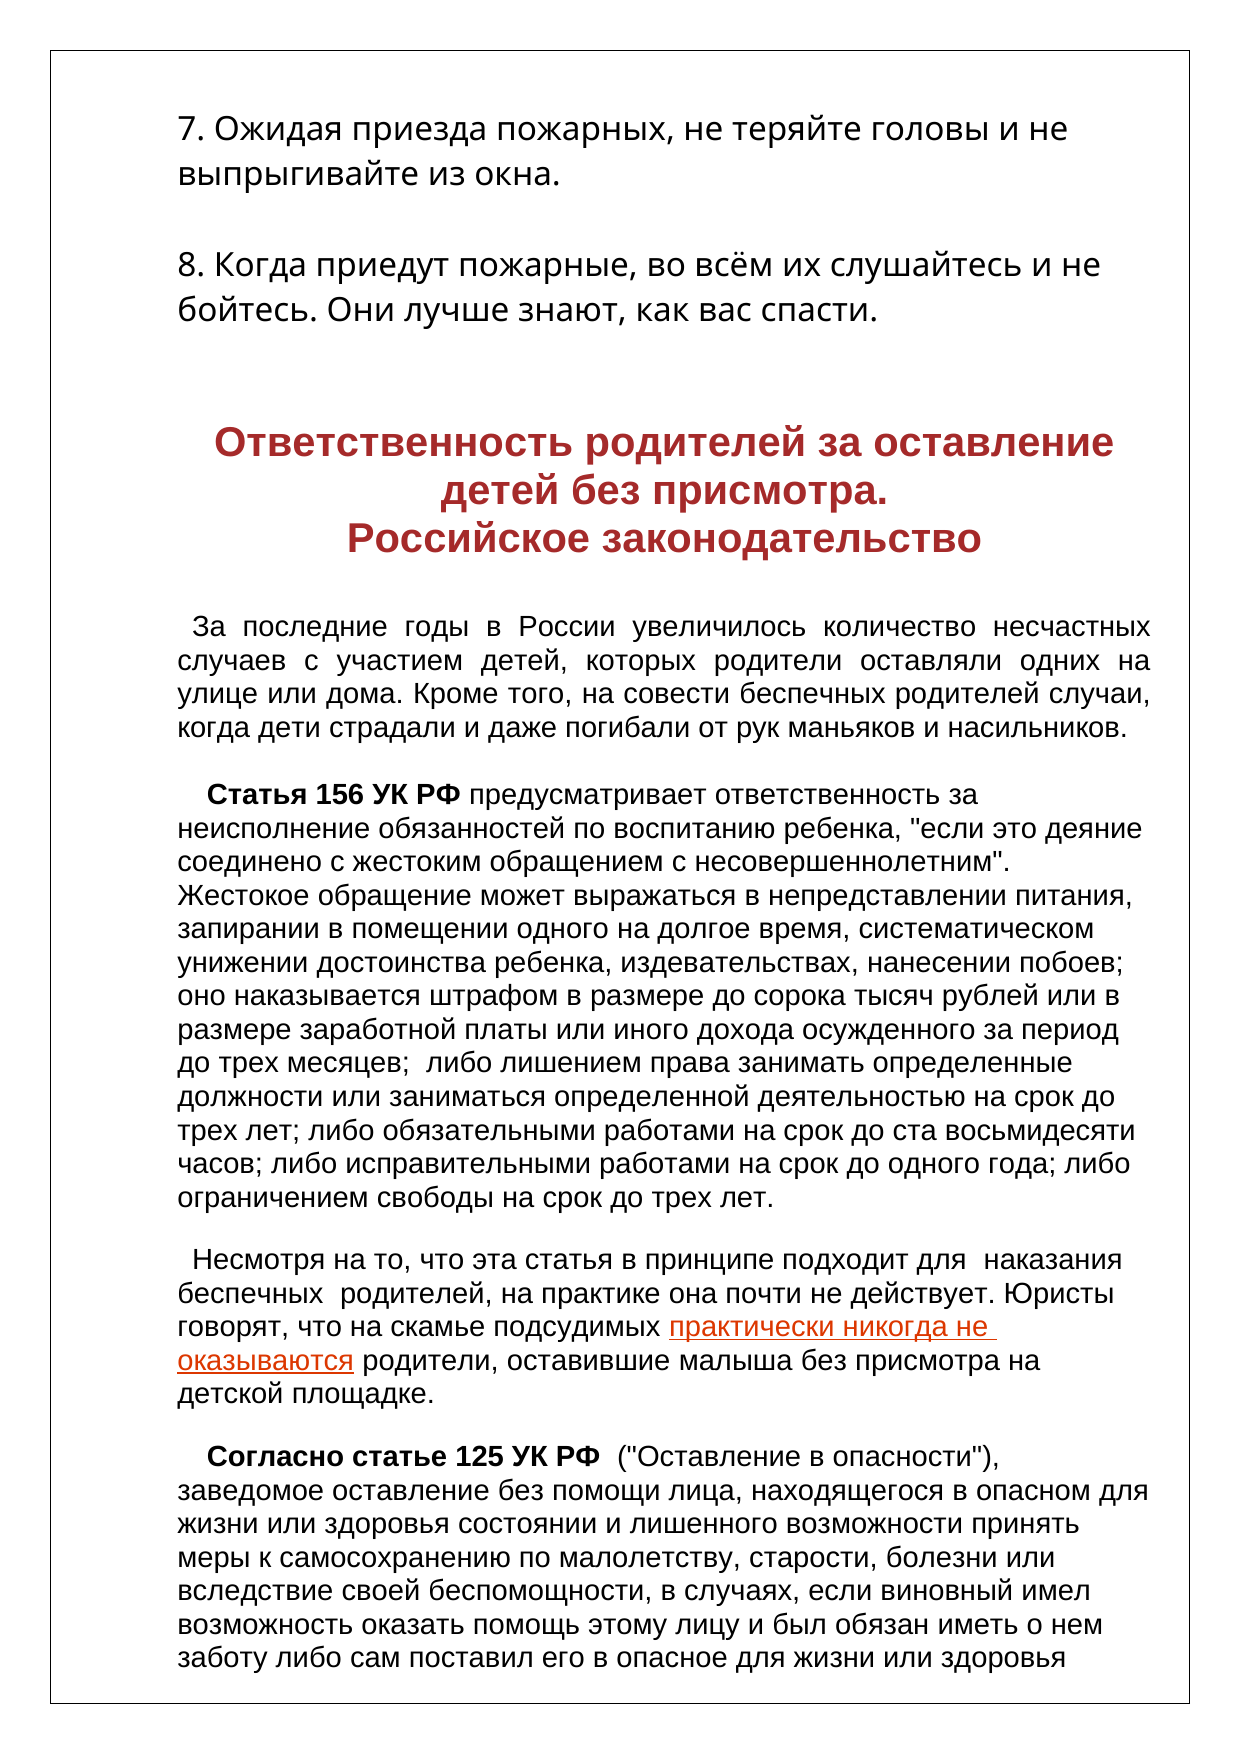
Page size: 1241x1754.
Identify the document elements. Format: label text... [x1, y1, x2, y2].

text Несмотря на то, что эта статья в принципе подходит для наказания беспечных родителей, на практике она почти не действует. Юристы говорят, что на скамье подсудимых практически никогда не оказываются родители, оставившие малыша без присмотра на детской площадке. [177, 1242, 1152, 1410]
text За последние годы в России увеличилось количество несчастных случаев с участием детей, которых родители оставляли одних на улице или дома. Кроме того, на совести беспечных родителей случаи, когда дети страдали и даже погибали от рук маньяков и насильников. [177, 609, 1152, 744]
text Ответственность родителей за оставление детей без присмотра. [177, 418, 1152, 514]
text 7. Ожидая приезда пожарных, не теряйте головы и не выпрыгивайте из окна. [177, 104, 1152, 195]
text Статья 156 УК РФ предусматривает ответственность за неисполнение обязанностей по воспитанию ребенка, "если это деяние соединено с жестоким обращением с несовершеннолетним". Жестокое обращение может выражаться в непредставлении питания, запирании в помещении одного на долгое время, систематическом унижении достоинства ребенка, издевательствах, нанесении побоев; оно наказывается штрафом в размере до сорока тысяч рублей или в размере заработной платы или иного дохода осужденного за период до трех месяцев; либо лишением права занимать определенные должности или заниматься определенной деятельностью на срок до трех лет; либо обязательными работами на срок до ста восьмидесяти часов; либо исправительными работами на срок до одного года; либо ограничением свободы на срок до трех лет. [177, 777, 1152, 1213]
text 8. Когда приедут пожарные, во всём их слушайтесь и не бойтесь. Они лучше знают, как вас спасти. [177, 241, 1152, 332]
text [177, 1439, 1152, 1674]
text Российское законодательство [177, 514, 1152, 562]
